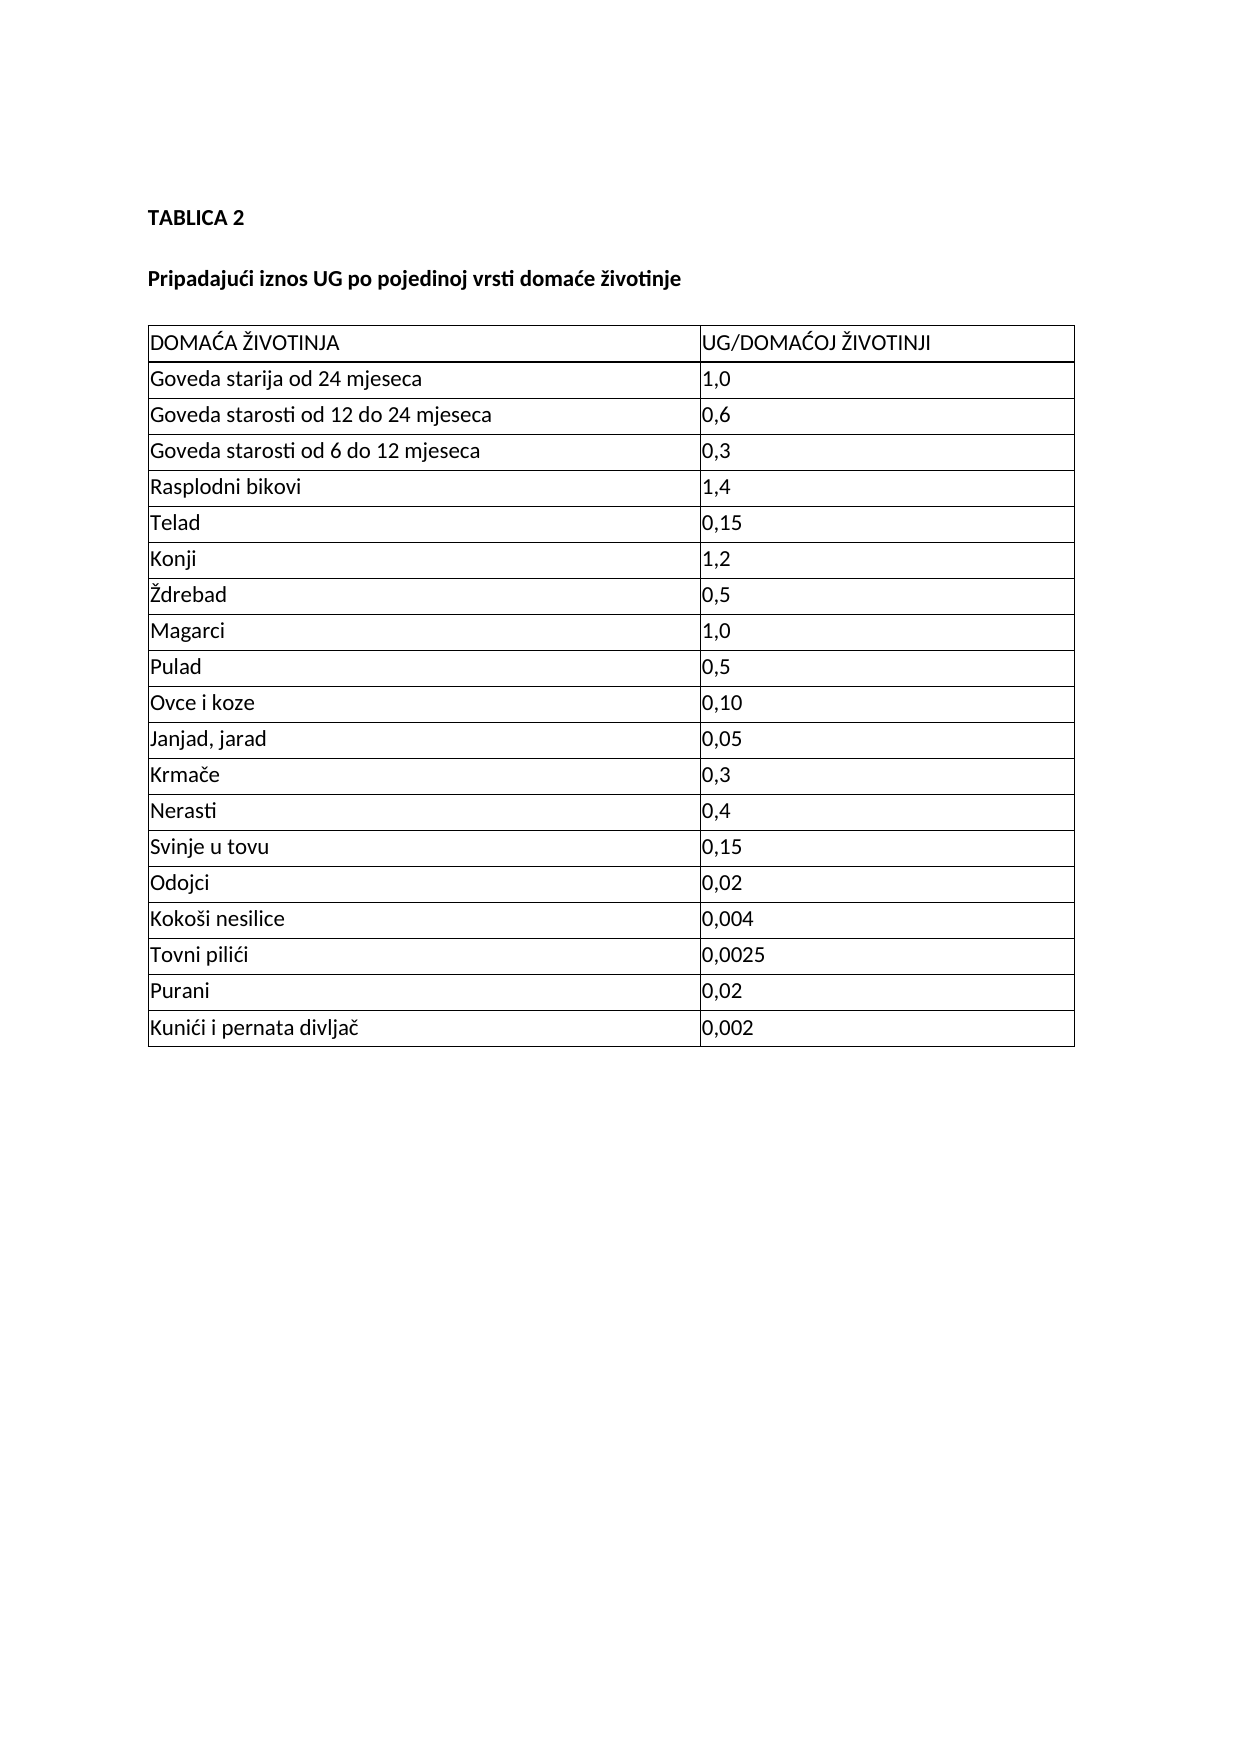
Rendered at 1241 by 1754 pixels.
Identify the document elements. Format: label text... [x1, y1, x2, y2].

table_cell Goveda starosti od 6 do 12 mjeseca [149, 435, 700, 469]
table_header DOMAĆA ŽIVOTINJA [149, 326, 700, 361]
table_cell Telad [149, 507, 700, 542]
table_cell Goveda starija od 24 mjeseca [149, 363, 700, 397]
table_cell 0,4 [701, 795, 1074, 830]
table_cell Odojci [149, 867, 700, 902]
table_cell 0,10 [701, 687, 1074, 722]
table_cell 0,004 [701, 903, 1074, 938]
table_cell 1,0 [701, 615, 1074, 650]
table_cell 0,0025 [701, 939, 1074, 974]
table_cell 0,05 [701, 723, 1074, 758]
table_cell Nerasti [149, 795, 700, 830]
table_cell Ždrebad [149, 579, 700, 614]
table_cell 0,3 [701, 759, 1074, 794]
table_cell 0,6 [701, 399, 1074, 433]
table_cell Konji [149, 543, 700, 578]
table_cell 0,02 [701, 975, 1074, 1010]
table_cell Krmače [149, 759, 700, 794]
text Pripadajući iznos UG po pojedinoj vrsti domaće životinje [148, 264, 1093, 292]
table_cell Goveda starosti od 12 do 24 mjeseca [149, 399, 700, 433]
table_cell Kunići i pernata divljač [149, 1011, 700, 1046]
table_cell 0,15 [701, 831, 1074, 866]
table_cell 0,3 [701, 435, 1074, 469]
table_cell 1,4 [701, 471, 1074, 506]
table_header UG/DOMAĆOJ ŽIVOTINJI [701, 326, 1074, 361]
table_cell 0,5 [701, 579, 1074, 614]
table_cell Pulad [149, 651, 700, 686]
table_cell 0,002 [701, 1011, 1074, 1046]
table_cell 0,15 [701, 507, 1074, 542]
table_cell Kokoši nesilice [149, 903, 700, 938]
table_cell 1,2 [701, 543, 1074, 578]
table_cell Rasplodni bikovi [149, 471, 700, 506]
table_cell Tovni pilići [149, 939, 700, 974]
table_cell Purani [149, 975, 700, 1010]
table_cell 1,0 [701, 363, 1074, 397]
table_cell 0,5 [701, 651, 1074, 686]
table_cell Magarci [149, 615, 700, 650]
text TABLICA 2 [148, 203, 1093, 231]
table_cell 0,02 [701, 867, 1074, 902]
table_cell Svinje u tovu [149, 831, 700, 866]
table_cell Ovce i koze [149, 687, 700, 722]
table_cell Janjad, jarad [149, 723, 700, 758]
